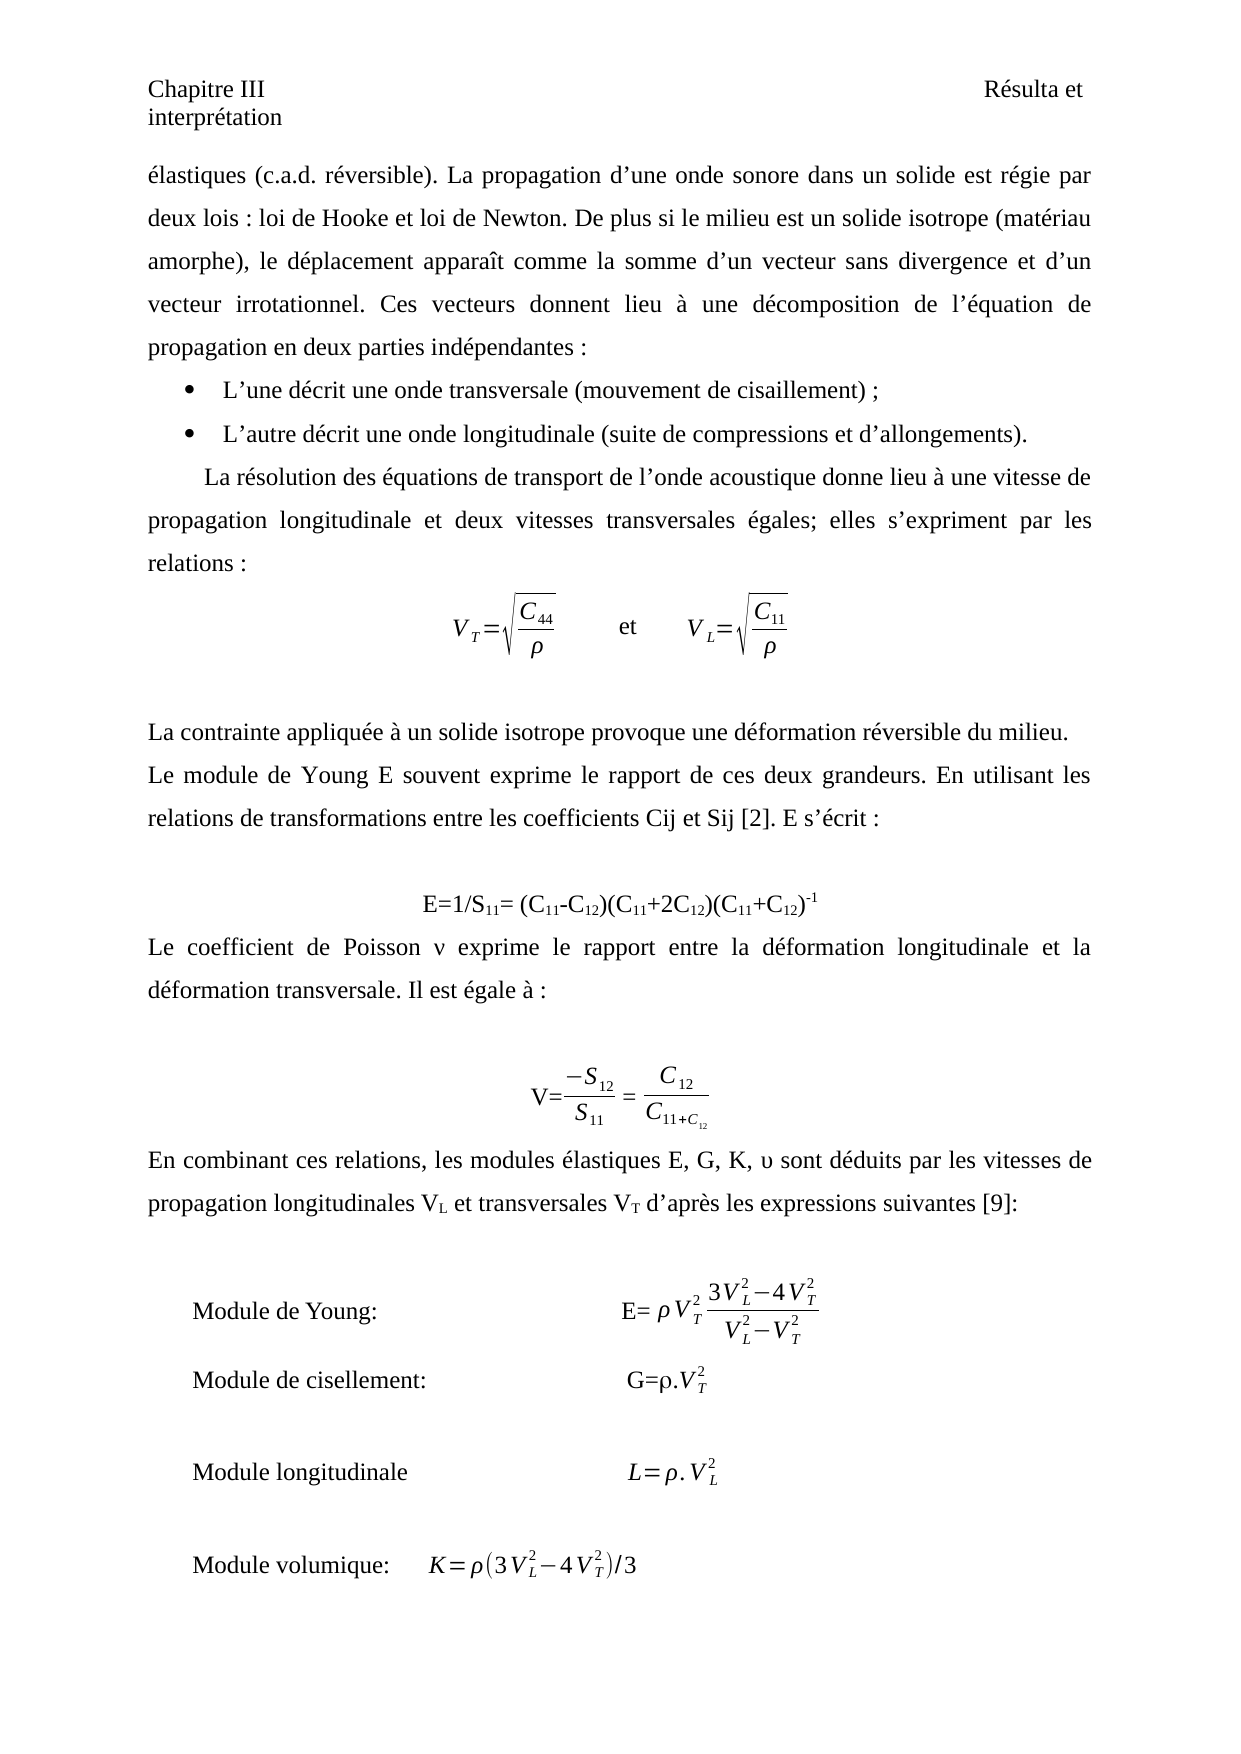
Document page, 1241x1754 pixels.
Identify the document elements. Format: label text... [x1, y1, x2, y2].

text et [148, 591, 1093, 659]
text Module de cisellement: G=. [192, 1362, 1093, 1397]
text Le coefficient de Poisson ν exprime le rapport entre la déformation longitudinale et la déformation transversale. Il est égale à : [148, 932, 1093, 1004]
text Le module de Young E souvent exprime le rapport de ces deux grandeurs. En utilisant les relations de transformations entre les coefficients Cij et Sij [2]. E s’écrit : [148, 760, 1093, 832]
text En combinant ces relations, les modules élastiques E, G, K, υ sont déduits par les vitesses de propagation longitudinales VL et transversales VT d’après les expressions suivantes [9]: [148, 1145, 1093, 1217]
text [148, 160, 1093, 361]
text V= = [148, 1062, 1093, 1130]
text La résolution des équations de transport de l’onde acoustique donne lieu à une vitesse de propagation longitudinale et deux vitesses transversales égales; elles s’expriment par les relations : [148, 462, 1093, 577]
list L’une décrit une onde transversale (mouvement de cisaillement) ; [185, 376, 1093, 404]
text E=1/S11= (C11-C12)(C11+2C12)(C11+C12)-1 [148, 889, 1093, 918]
text La contrainte appliquée à un solide isotrope provoque une déformation réversible du milieu. [148, 717, 1093, 746]
text Module longitudinale [192, 1454, 1093, 1489]
text Module volumique: [192, 1547, 1093, 1582]
text Module de Young: E= [192, 1274, 1093, 1348]
list L’autre décrit une onde longitudinale (suite de compressions et d’allongements). [185, 419, 1093, 447]
